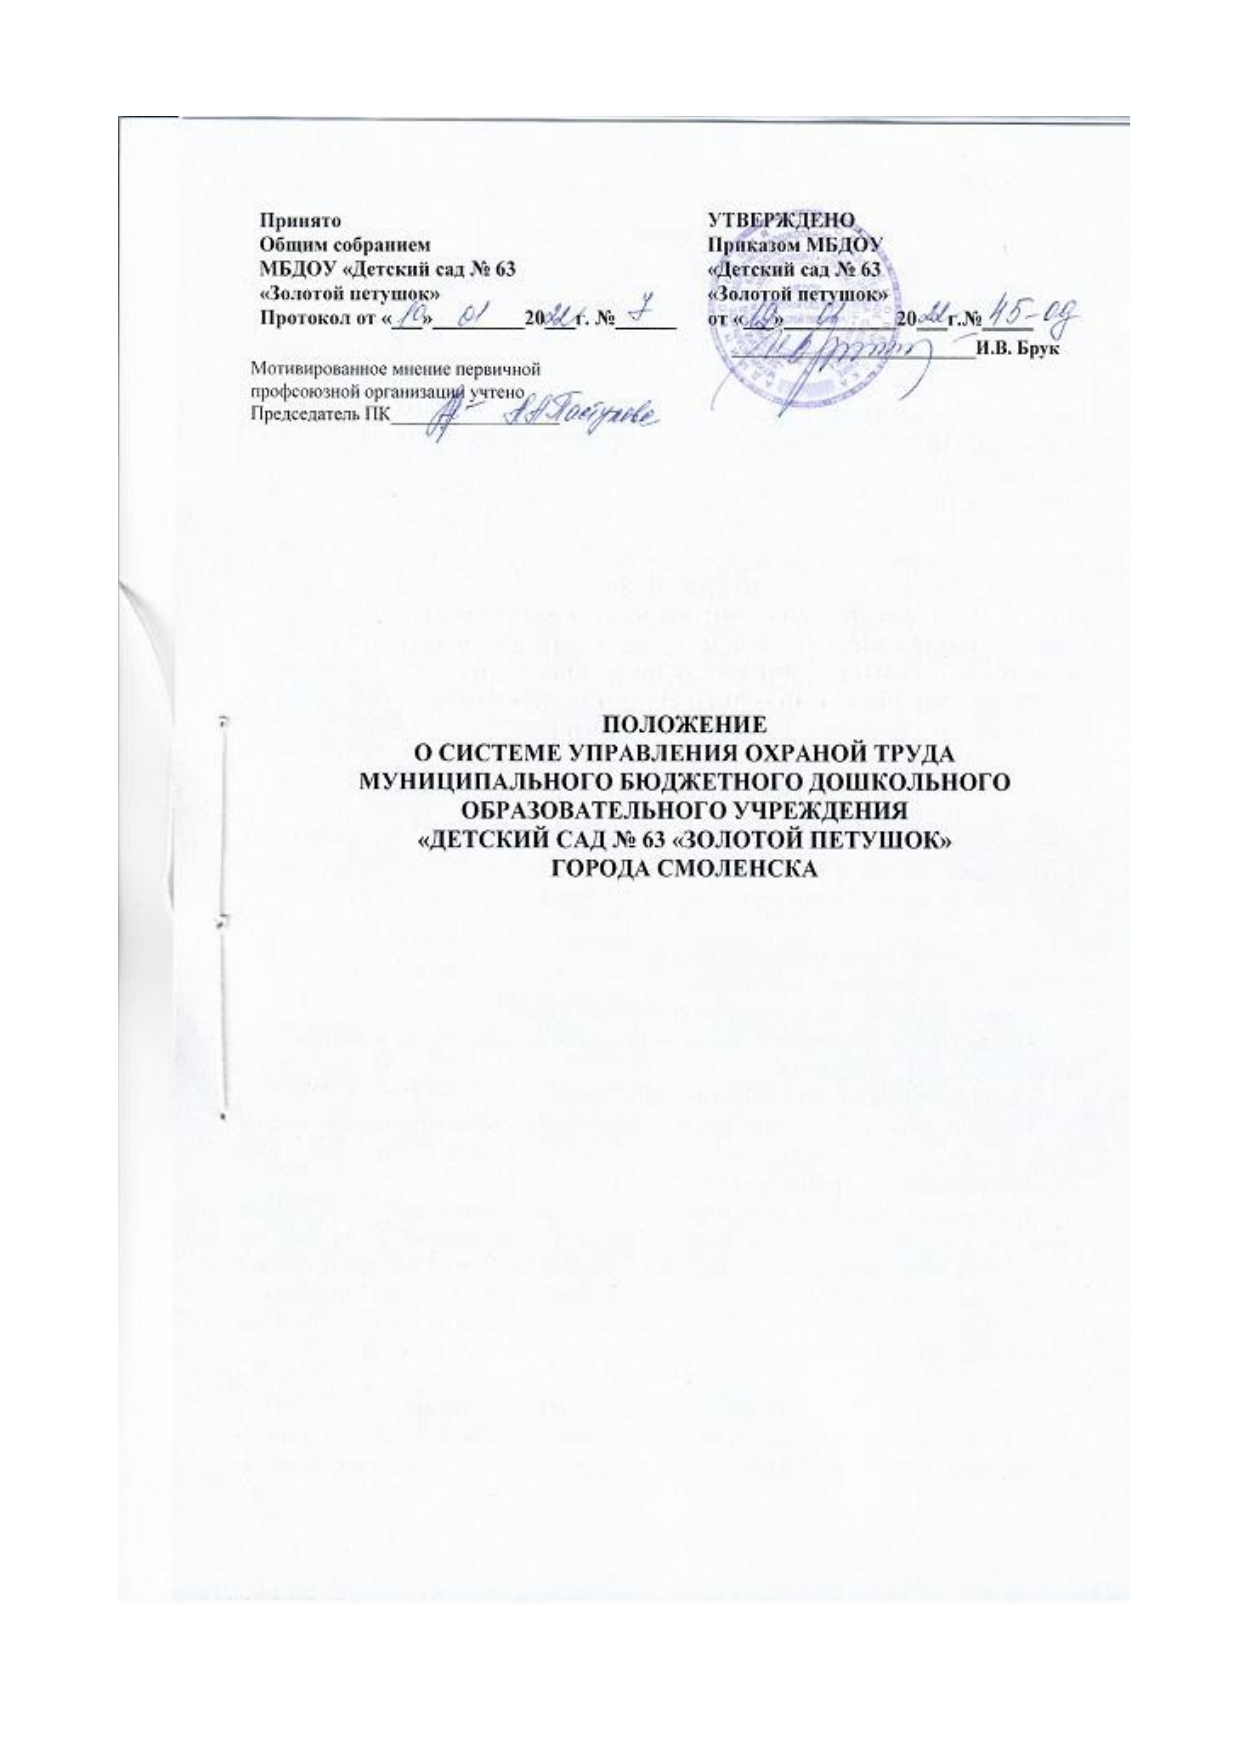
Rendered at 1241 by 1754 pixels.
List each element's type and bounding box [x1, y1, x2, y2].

picture [118, 116, 1131, 1604]
